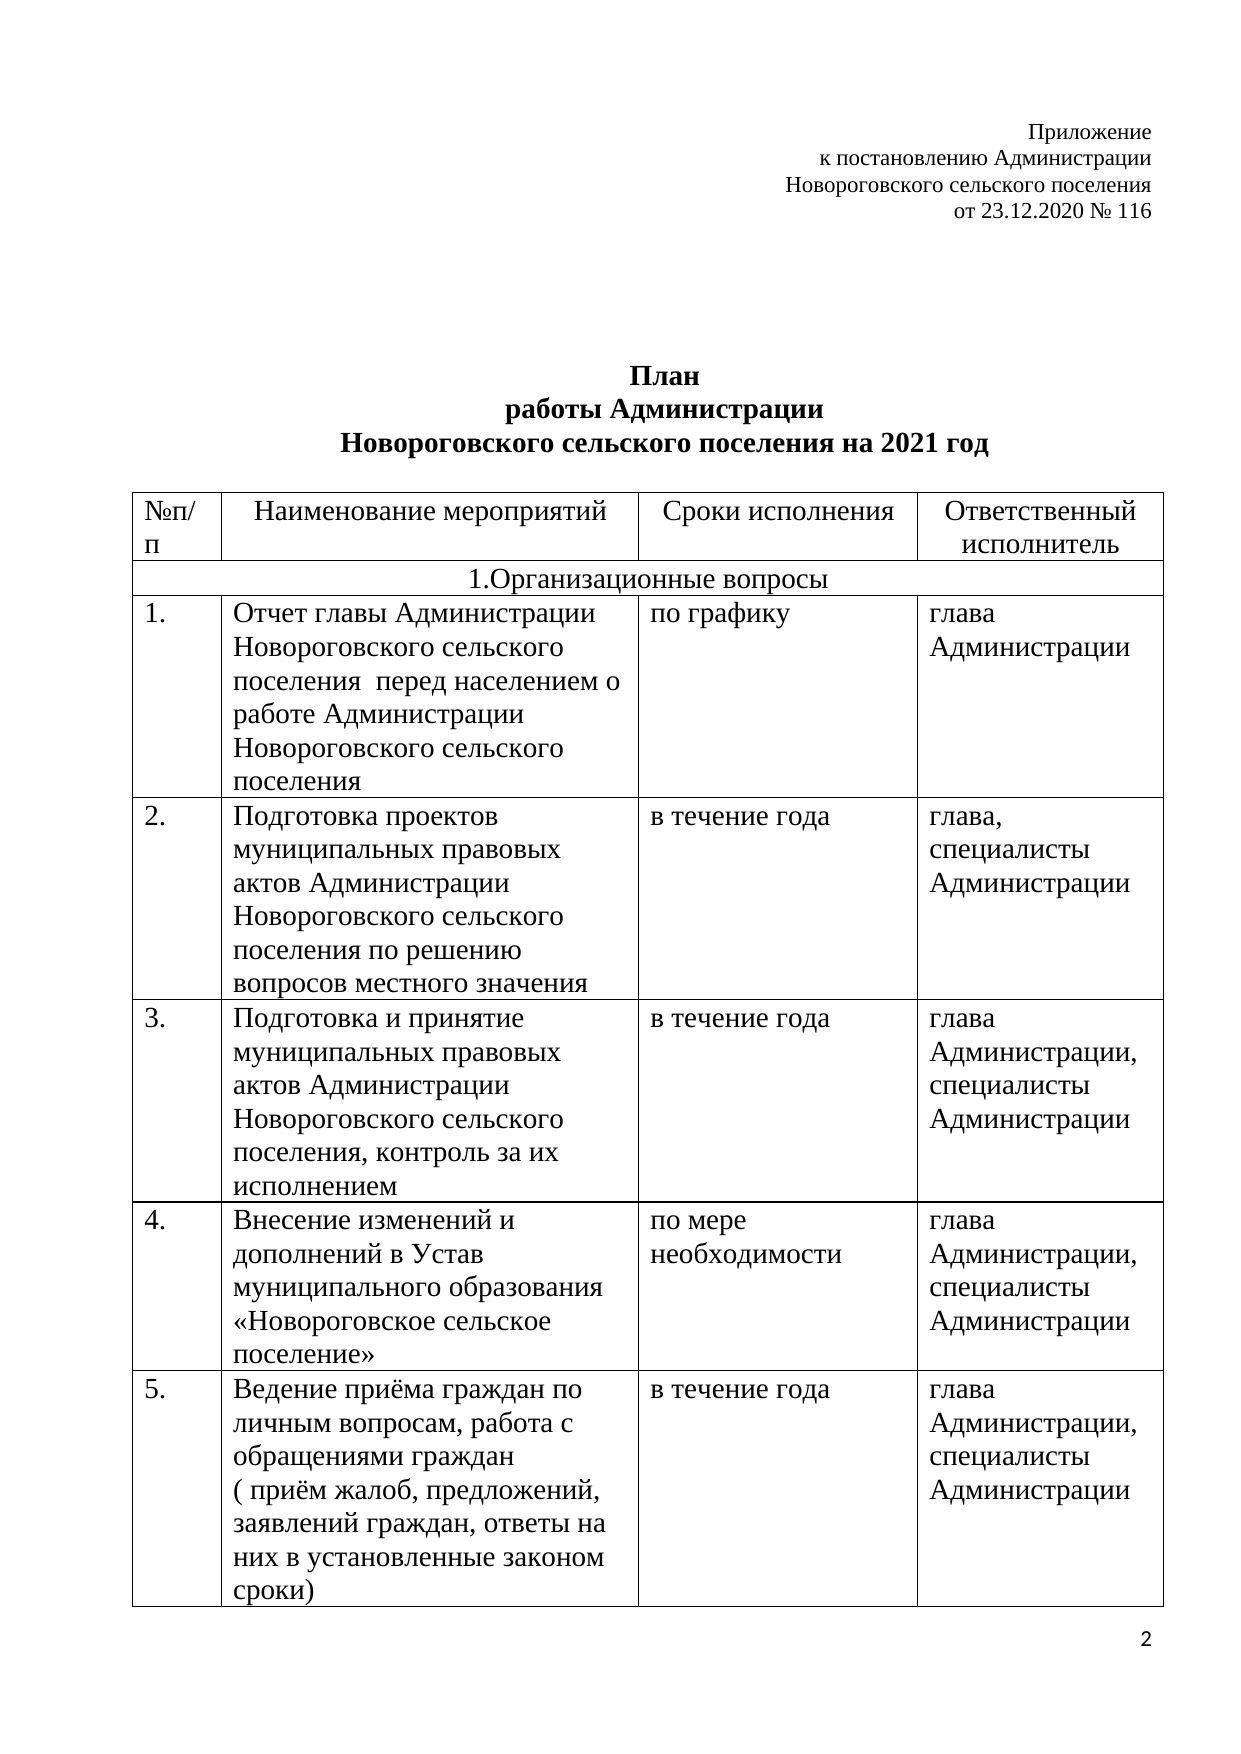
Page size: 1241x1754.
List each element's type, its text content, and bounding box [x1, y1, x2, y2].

table_cell 1.Организационные вопросы [133, 561, 1163, 594]
table_cell в течение года [639, 1000, 917, 1201]
table_header Ответственный исполнитель [918, 493, 1163, 560]
table_header Наименование мероприятий [222, 493, 638, 560]
table_cell Подготовка и принятие муниципальных правовых актов Администрации Новороговского сельского поселения, контроль за их исполнением [222, 1000, 638, 1201]
table_cell Отчет главы Администрации Новороговского сельского поселения перед населением о работе Администрации Новороговского сельского поселения [222, 596, 638, 797]
table_cell глава Администрации [918, 596, 1163, 797]
text Приложение [177, 118, 1152, 144]
table_cell в течение года [639, 798, 917, 999]
table_cell 1. [133, 596, 221, 797]
text План [177, 358, 1152, 391]
table_cell по графику [639, 596, 917, 797]
table_cell Подготовка проектов муниципальных правовых актов Администрации Новороговского сельского поселения по решению вопросов местного значения [222, 798, 638, 999]
text работы Администрации [177, 391, 1152, 425]
text к постановлению Администрации [177, 144, 1152, 171]
text Новороговского сельского поселения на 2021 год [177, 425, 1152, 458]
text Новороговского сельского поселения [177, 171, 1152, 197]
table_cell 4. [133, 1203, 221, 1370]
table_cell по мере необходимости [639, 1203, 917, 1370]
table_cell 3. [133, 1000, 221, 1201]
table_cell глава Администрации, специалисты Администрации [918, 1000, 1163, 1201]
table_cell в течение года [639, 1371, 917, 1606]
text от 23.12.2020 № 116 [177, 197, 1152, 223]
table_cell глава Администрации, специалисты Администрации [918, 1203, 1163, 1370]
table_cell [918, 1371, 1163, 1606]
table_cell 2. [133, 798, 221, 999]
table_header Сроки исполнения [639, 493, 917, 560]
table_cell глава, специалисты Администрации [918, 798, 1163, 999]
table_cell Внесение изменений и дополнений в Устав муниципального образования «Новороговское сельское поселение» [222, 1203, 638, 1370]
table_header №п/п [133, 493, 221, 560]
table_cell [222, 1371, 638, 1606]
table_cell 5. [133, 1371, 221, 1606]
